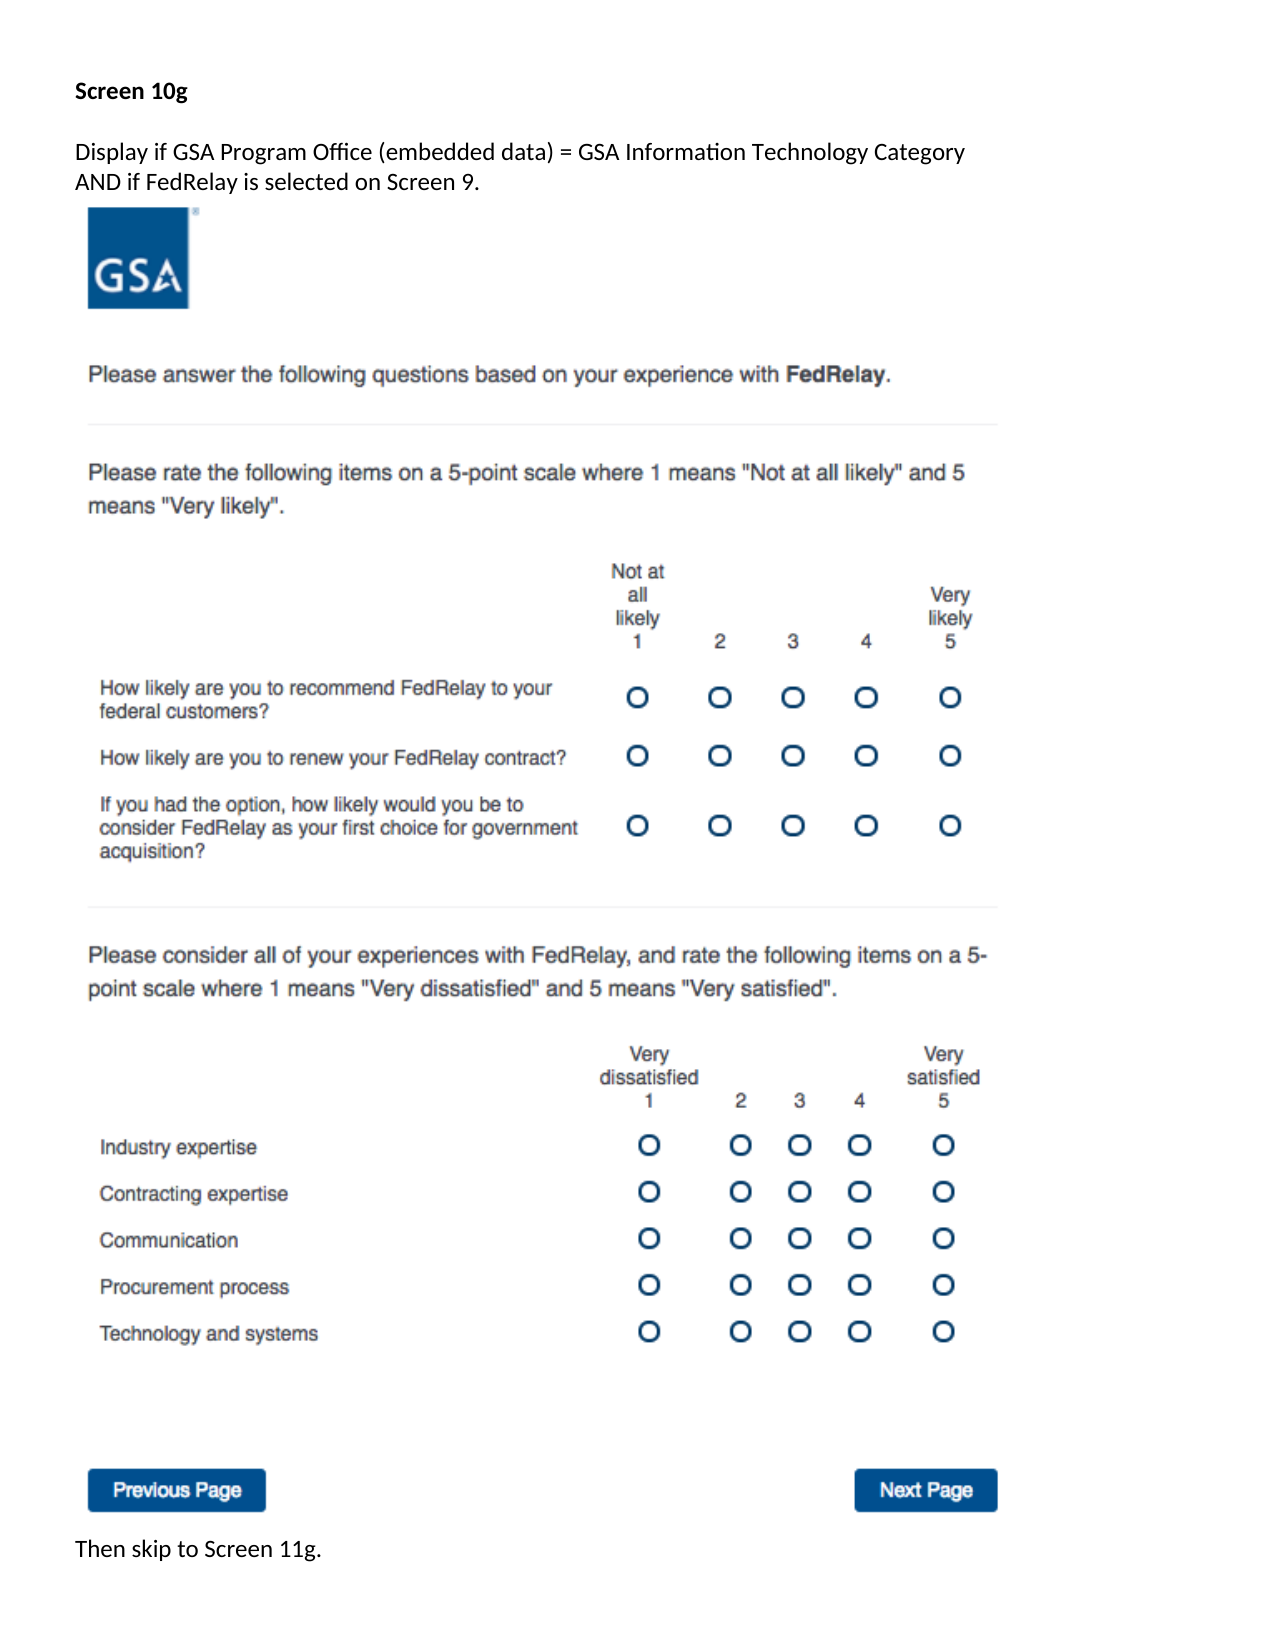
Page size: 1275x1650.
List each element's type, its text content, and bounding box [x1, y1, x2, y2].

text Display if GSA Program Office (embedded data) = GSA Information Technology Category [75, 136, 1200, 167]
text AND if FedRelay is selected on Screen 9. [75, 167, 1200, 197]
picture [75, 197, 1013, 1534]
text Screen 10g [75, 75, 1200, 106]
text Then skip to Screen 11g. [75, 1533, 1200, 1564]
